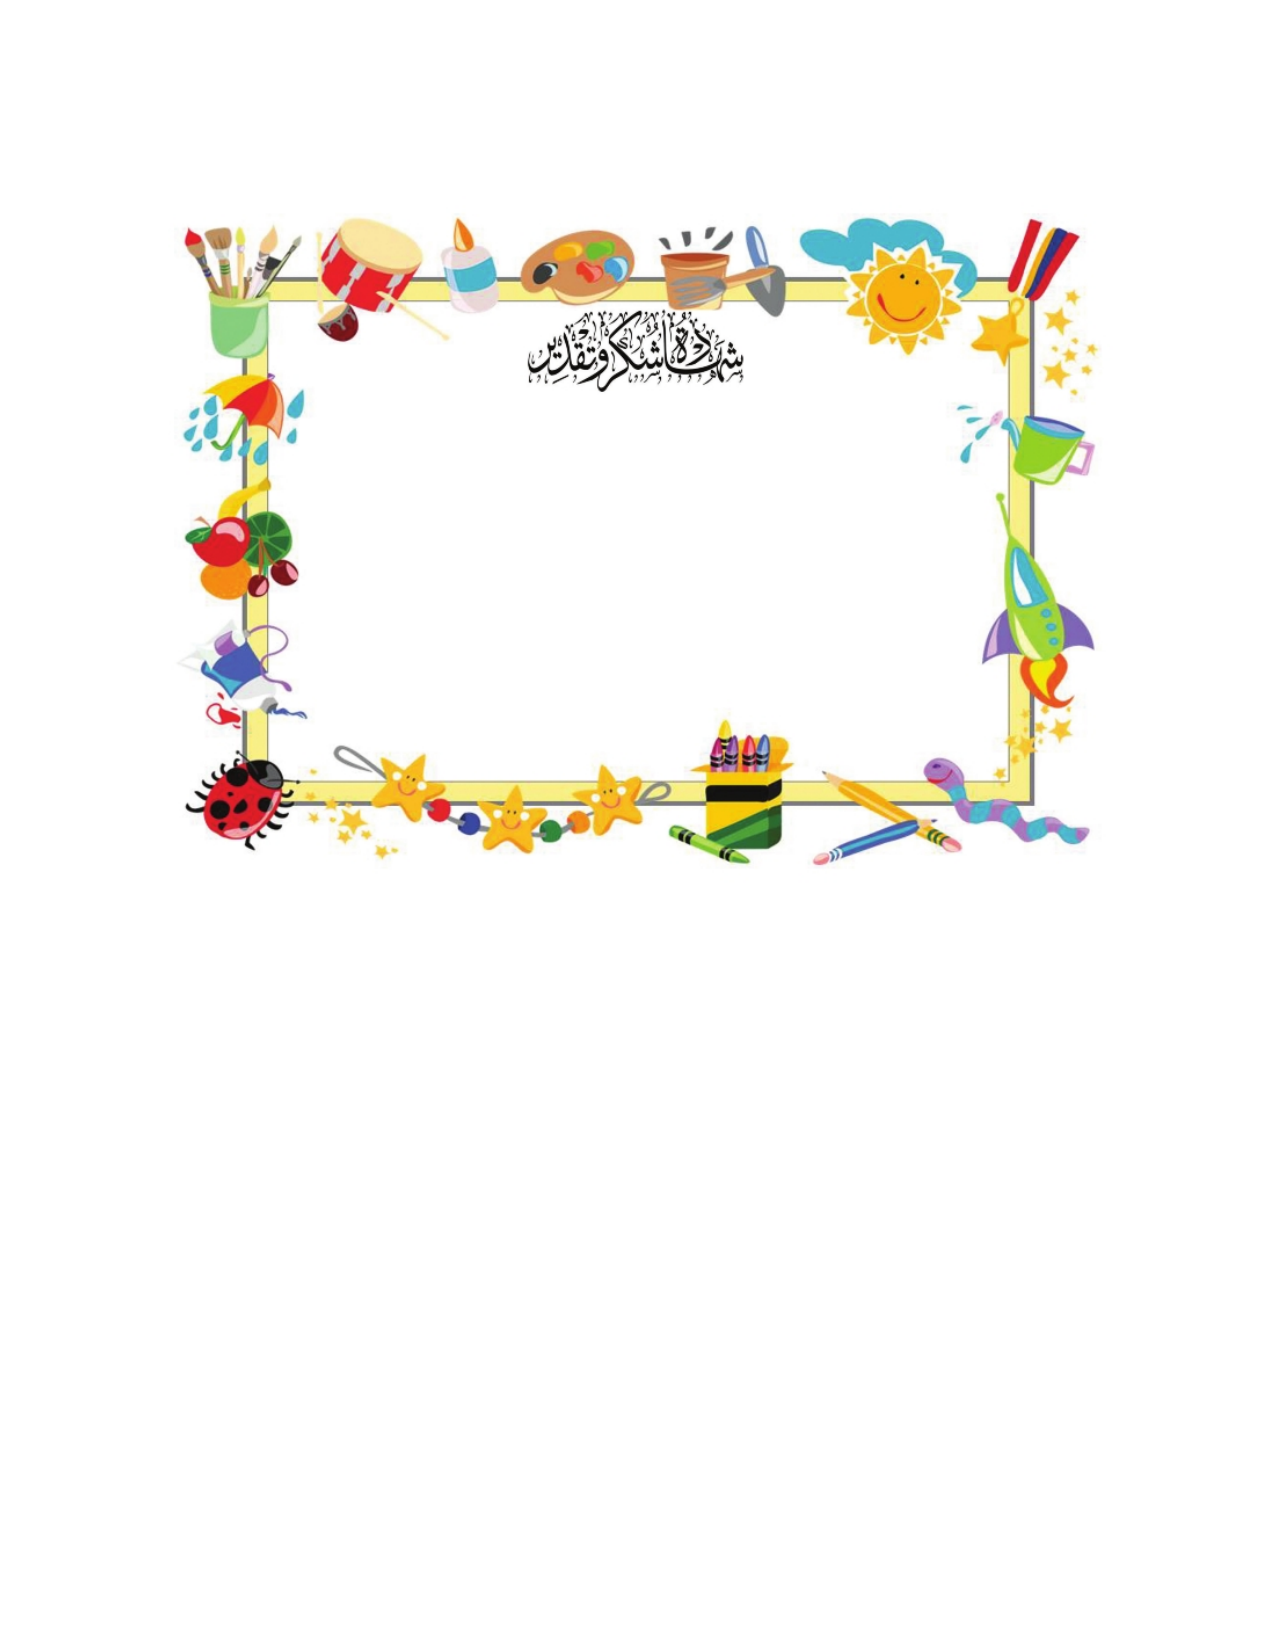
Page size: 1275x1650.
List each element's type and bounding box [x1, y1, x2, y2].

picture [150, 196, 1125, 886]
